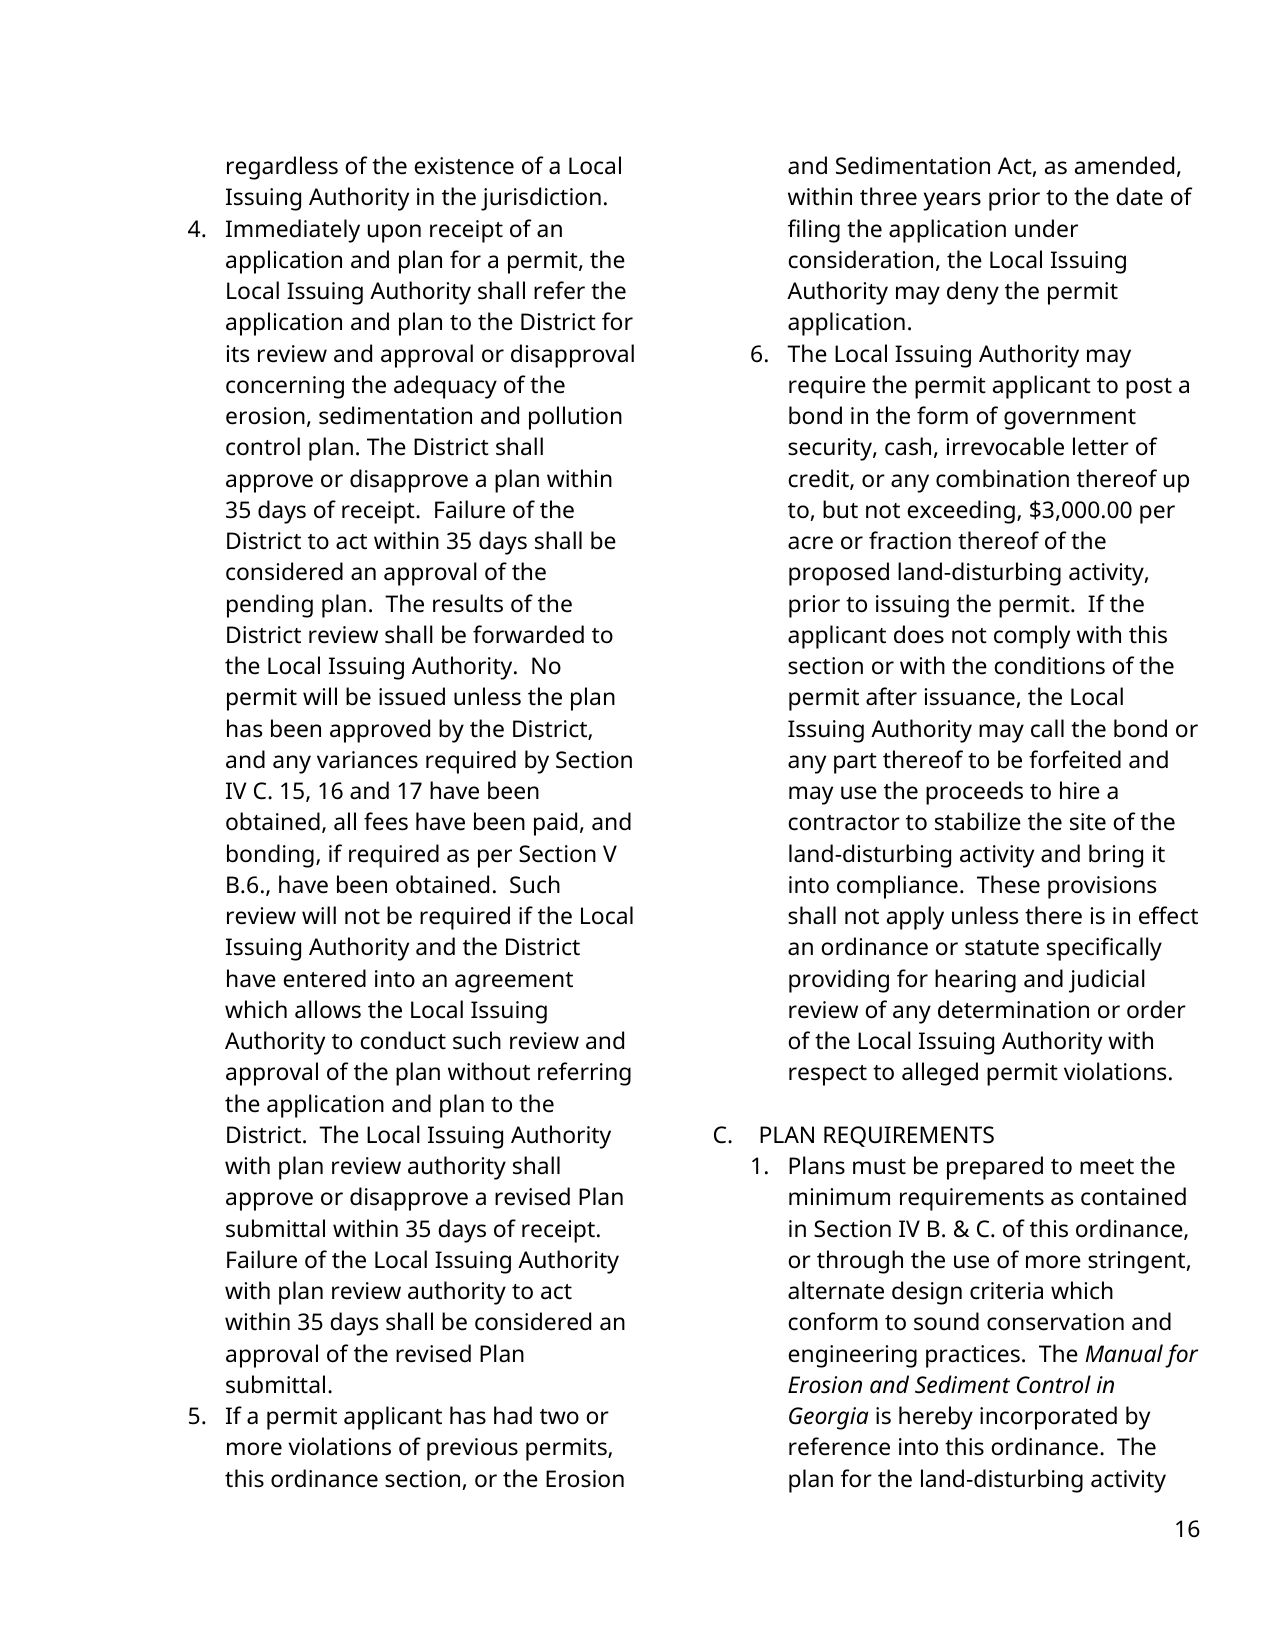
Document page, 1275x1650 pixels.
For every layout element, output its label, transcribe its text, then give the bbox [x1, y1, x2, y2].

list Immediately upon receipt of an application and plan for a permit, the Local Issuing Authority shall refer the application and plan to the District for its review and approval or disapproval concerning the adequacy of the erosion, sedimentation and pollution control plan. The District shall approve or disapprove a plan within 35 days of receipt. Failure of the District to act within 35 days shall be considered an approval of the pending plan. The results of the District review shall be forwarded to the Local Issuing Authority. No permit will be issued unless the plan has been approved by the District, and any variances required by Section IV C. 15, 16 and 17 have been obtained, all fees have been paid, and bonding, if required as per Section V B.6., have been obtained. Such review will not be required if the Local Issuing Authority and the District have entered into an agreement which allows the Local Issuing Authority to conduct such review and approval of the plan without referring the application and plan to the District. The Local Issuing Authority with plan review authority shall approve or disapprove a revised Plan submittal within 35 days of receipt. Failure of the Local Issuing Authority with plan review authority to act within 35 days shall be considered an approval of the revised Plan submittal. [187, 212, 637, 1400]
list If a permit applicant has had two or more violations of previous permits, this ordinance section, or the Erosion and Sedimentation Act, as amended, within three years prior to the date of filing the application under consideration, the Local Issuing Authority may deny the permit application. [750, 150, 1200, 337]
list If a permit applicant has had two or more violations of previous permits, this ordinance section, or the Erosion and Sedimentation Act, as amended, within three years prior to the date of filing the application under consideration, the Local Issuing Authority may deny the permit application. [187, 1400, 637, 1494]
list PLAN REQUIREMENTS [712, 1119, 1200, 1150]
list The Local Issuing Authority may require the permit applicant to post a bond in the form of government security, cash, irrevocable letter of credit, or any combination thereof up to, but not exceeding, $3,000.00 per acre or fraction thereof of the proposed land-disturbing activity, prior to issuing the permit. If the applicant does not comply with this section or with the conditions of the permit after issuance, the Local Issuing Authority may call the bond or any part thereof to be forfeited and may use the proceeds to hire a contractor to stabilize the site of the land-disturbing activity and bring it into compliance. These provisions shall not apply unless there is in effect an ordinance or statute specifically providing for hearing and judicial review of any determination or order of the Local Issuing Authority with respect to alleged permit violations. [750, 337, 1200, 1087]
